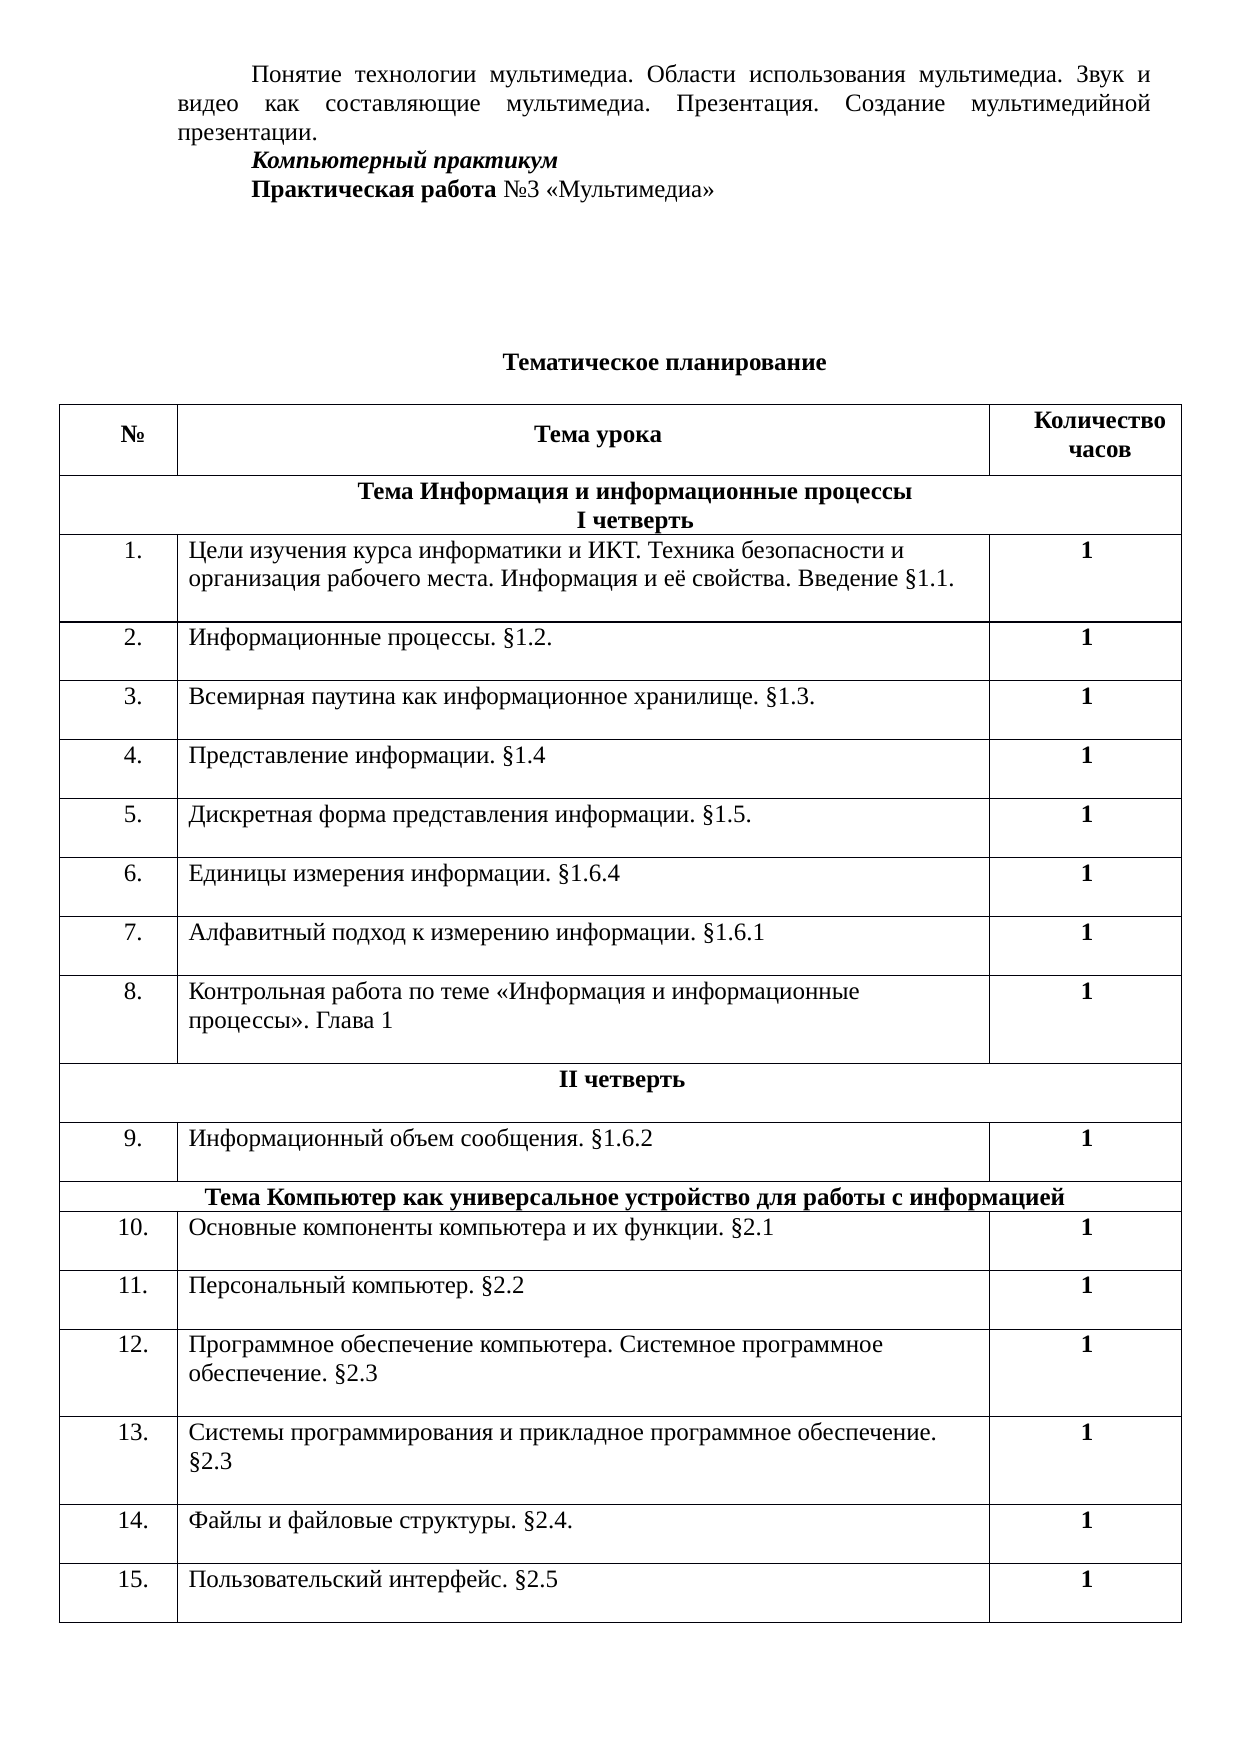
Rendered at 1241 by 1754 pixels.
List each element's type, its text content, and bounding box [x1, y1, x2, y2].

table_header Количество часов [990, 405, 1181, 475]
table_cell 1 [990, 917, 1181, 975]
table_cell Информационный объем сообщения. §1.6.2 [178, 1123, 989, 1181]
table_cell 7. [60, 917, 177, 975]
table_cell Тема Компьютер как универсальное устройство для работы с информацией [60, 1182, 1181, 1211]
table_cell 1 [990, 535, 1181, 621]
table_cell 1 [990, 1564, 1181, 1622]
table_header № [60, 405, 177, 475]
table_cell Информационные процессы. §1.2. [178, 623, 989, 680]
table_cell 1 [990, 1417, 1181, 1504]
table_cell 6. [60, 858, 177, 916]
table_cell 1 [990, 1271, 1181, 1328]
table_cell Единицы измерения информации. §1.6.4 [178, 858, 989, 916]
table_cell 4. [60, 740, 177, 798]
table_header Тема урока [178, 405, 989, 475]
table_cell Дискретная форма представления информации. §1.5. [178, 799, 989, 857]
table_cell 1 [990, 1505, 1181, 1563]
table_cell 2. [60, 623, 177, 680]
table_cell 1 [990, 740, 1181, 798]
table_cell 13. [60, 1417, 177, 1504]
table_cell 1 [990, 1212, 1181, 1269]
text Понятие технологии мультимедиа. Области использования мультимедиа. Звук и видео как составляющие мультимедиа. Презентация. Создание мультимедийной презентации. [177, 59, 1152, 145]
table_cell 10. [60, 1212, 177, 1269]
table_cell 14. [60, 1505, 177, 1563]
table_cell II четверть [60, 1064, 1181, 1122]
table_cell Программное обеспечение компьютера. Системное программное обеспечение. §2.3 [178, 1330, 989, 1416]
table_cell Тема Информация и информационные процессы I четверть [60, 476, 1181, 534]
table_cell 1 [990, 623, 1181, 680]
table_cell 1 [990, 1330, 1181, 1416]
table_cell Файлы и файловые структуры. §2.4. [178, 1505, 989, 1563]
table_cell Цели изучения курса информатики и ИКТ. Техника безопасности и организация рабочего места. Информация и её свойства. Введение §1.1. [178, 535, 989, 621]
table_cell 9. [60, 1123, 177, 1181]
table_cell 1 [990, 858, 1181, 916]
table_cell Пользовательский интерфейс. §2.5 [178, 1564, 989, 1622]
text Компьютерный практикум [177, 145, 1152, 174]
table_cell Алфавитный подход к измерению информации. §1.6.1 [178, 917, 989, 975]
table_cell 1 [990, 976, 1181, 1063]
table_cell 15. [60, 1564, 177, 1622]
text Тематическое планирование [177, 347, 1152, 375]
table_cell 3. [60, 681, 177, 739]
table_cell Основные компоненты компьютера и их функции. §2.1 [178, 1212, 989, 1269]
table_cell 1. [60, 535, 177, 621]
table_cell Контрольная работа по теме «Информация и информационные процессы». Глава 1 [178, 976, 989, 1063]
table_cell 5. [60, 799, 177, 857]
table_cell Системы программирования и прикладное программное обеспечение. §2.3 [178, 1417, 989, 1504]
table_cell Всемирная паутина как информационное хранилище. §1.3. [178, 681, 989, 739]
text Практическая работа №3 «Мультимедиа» [177, 174, 1152, 203]
table_cell 12. [60, 1330, 177, 1416]
table_cell 1 [990, 681, 1181, 739]
table_cell 8. [60, 976, 177, 1063]
table_cell 11. [60, 1271, 177, 1328]
table_cell Представление информации. §1.4 [178, 740, 989, 798]
table_cell 1 [990, 1123, 1181, 1181]
table_cell Персональный компьютер. §2.2 [178, 1271, 989, 1328]
table_cell 1 [990, 799, 1181, 857]
